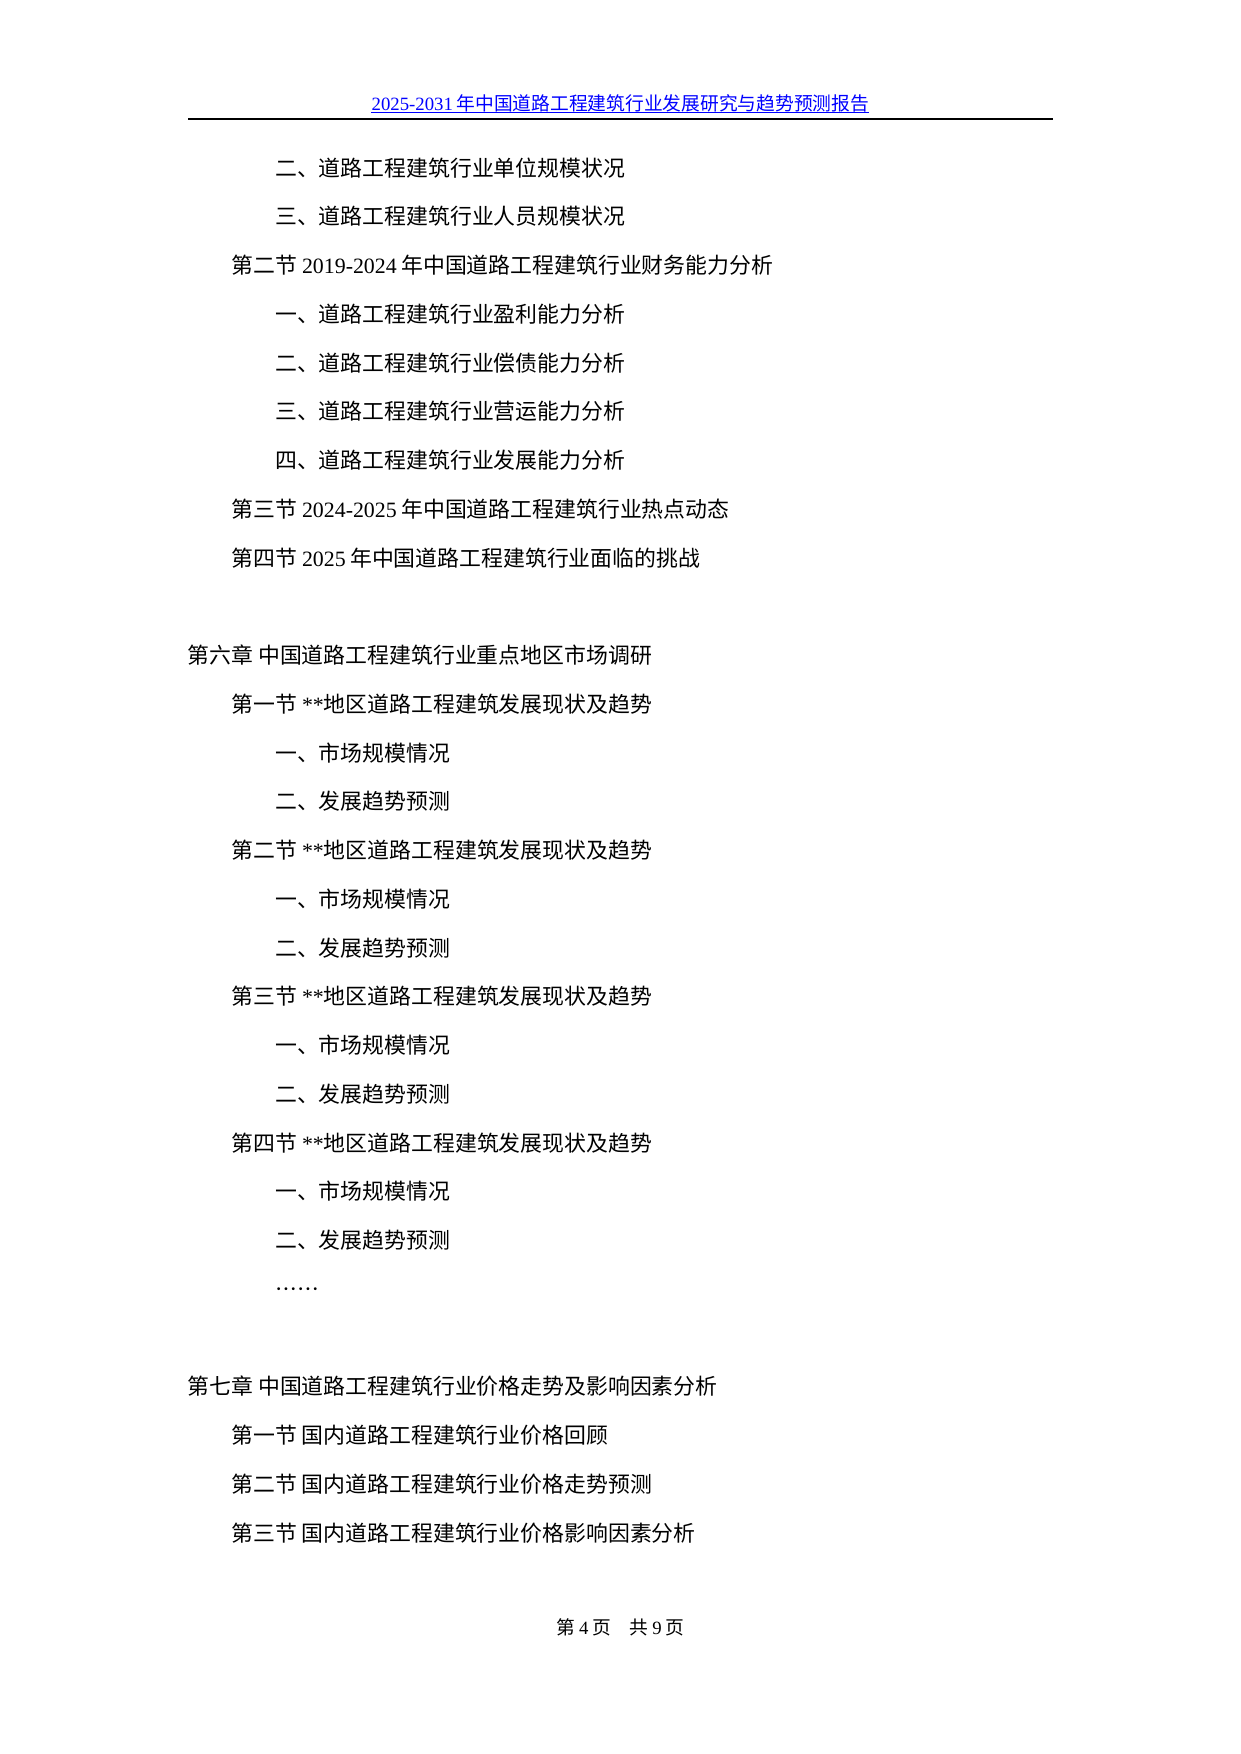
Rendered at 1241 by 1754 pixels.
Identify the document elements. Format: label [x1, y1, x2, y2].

text [187, 150, 1053, 1548]
